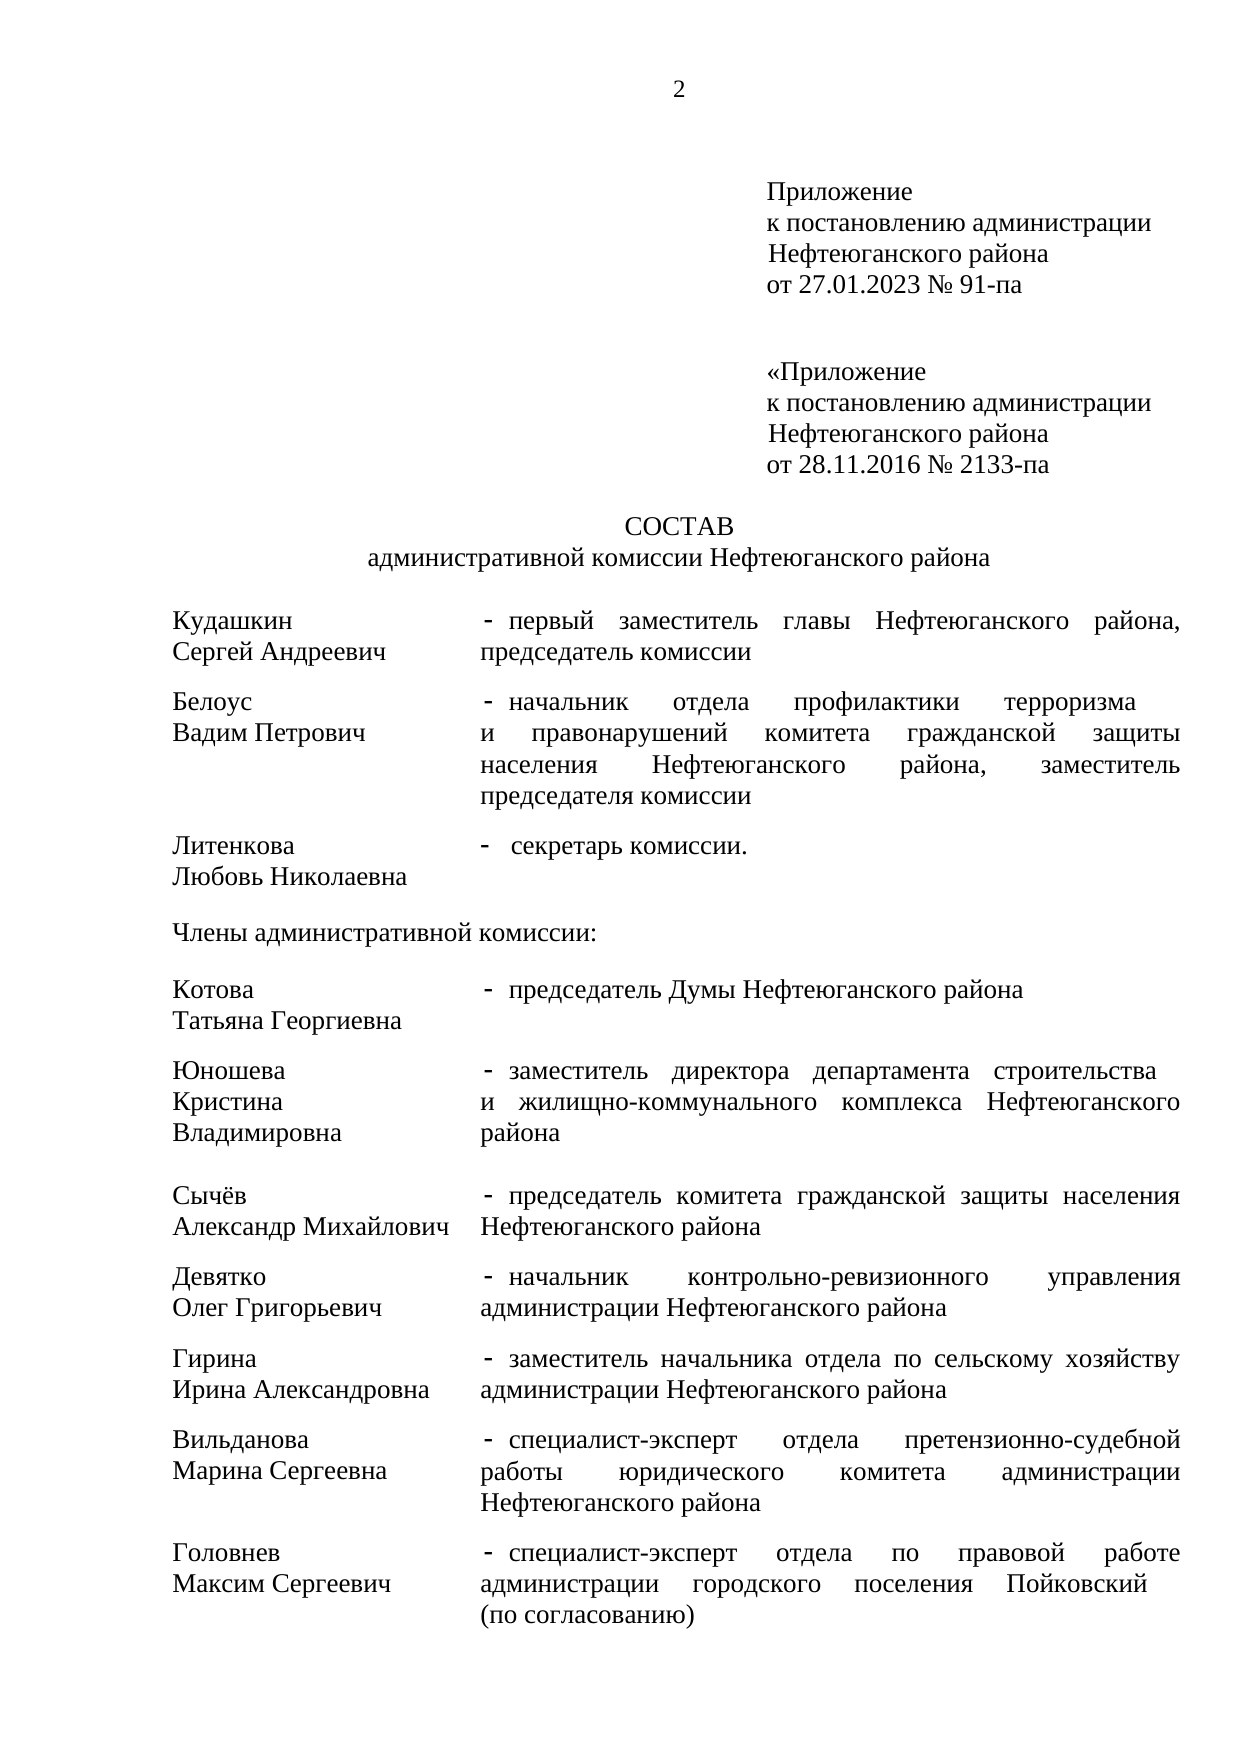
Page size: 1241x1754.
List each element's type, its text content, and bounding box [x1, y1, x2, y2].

table_cell Белоус Вадим Петрович [161, 685, 469, 829]
table_cell специалист-эксперт отдела претензионно-судебной работы юридического комитета администрации Нефтеюганского района [469, 1423, 1192, 1536]
text Приложение [766, 175, 1181, 206]
text административной комиссии Нефтеюганского района [177, 541, 1181, 573]
table_cell Девятко Олег Григорьевич [161, 1260, 469, 1342]
table_cell Члены административной комиссии: [161, 891, 1192, 973]
table_cell председатель комитета гражданской защиты населения Нефтеюганского района [469, 1179, 1192, 1260]
table_header Кудашкин Сергей Андреевич [161, 604, 469, 685]
table_header первый заместитель главы Нефтеюганского района, председатель комиссии [469, 604, 1192, 685]
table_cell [469, 1536, 1192, 1629]
table_cell заместитель директора департамента строительства и жилищно-коммунального комплекса Нефтеюганского района [469, 1054, 1192, 1179]
table_cell секретарь комиссии. [469, 829, 1192, 891]
text «Приложение [766, 354, 1181, 386]
table_cell Вильданова Марина Сергеевна [161, 1423, 469, 1536]
table_cell начальник отдела профилактики терроризма и правонарушений комитета гражданской защиты населения Нефтеюганского района, заместитель председателя комиссии [469, 685, 1192, 829]
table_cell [161, 1536, 469, 1629]
table_cell Литенкова Любовь Николаевна [161, 829, 469, 891]
table_cell Гирина Ирина Александровна [161, 1342, 469, 1423]
text СОСТАВ [177, 510, 1181, 541]
text к постановлению администрации Нефтеюганского района [766, 206, 1181, 268]
table_cell заместитель начальника отдела по сельскому хозяйству администрации Нефтеюганского района [469, 1342, 1192, 1423]
table_cell начальник контрольно-ревизионного управления администрации Нефтеюганского района [469, 1260, 1192, 1342]
text к постановлению администрации Нефтеюганского района [766, 386, 1181, 448]
table_cell Юношева Кристина Владимировна [161, 1054, 469, 1179]
text от 28.11.2016 № 2133-па [766, 448, 1181, 479]
table_cell Котова Татьяна Георгиевна [161, 973, 469, 1054]
text от 27.01.2023 № 91-па [766, 268, 1181, 299]
table_cell председатель Думы Нефтеюганского района [469, 973, 1192, 1054]
table_cell Сычёв Александр Михайлович [161, 1179, 469, 1260]
